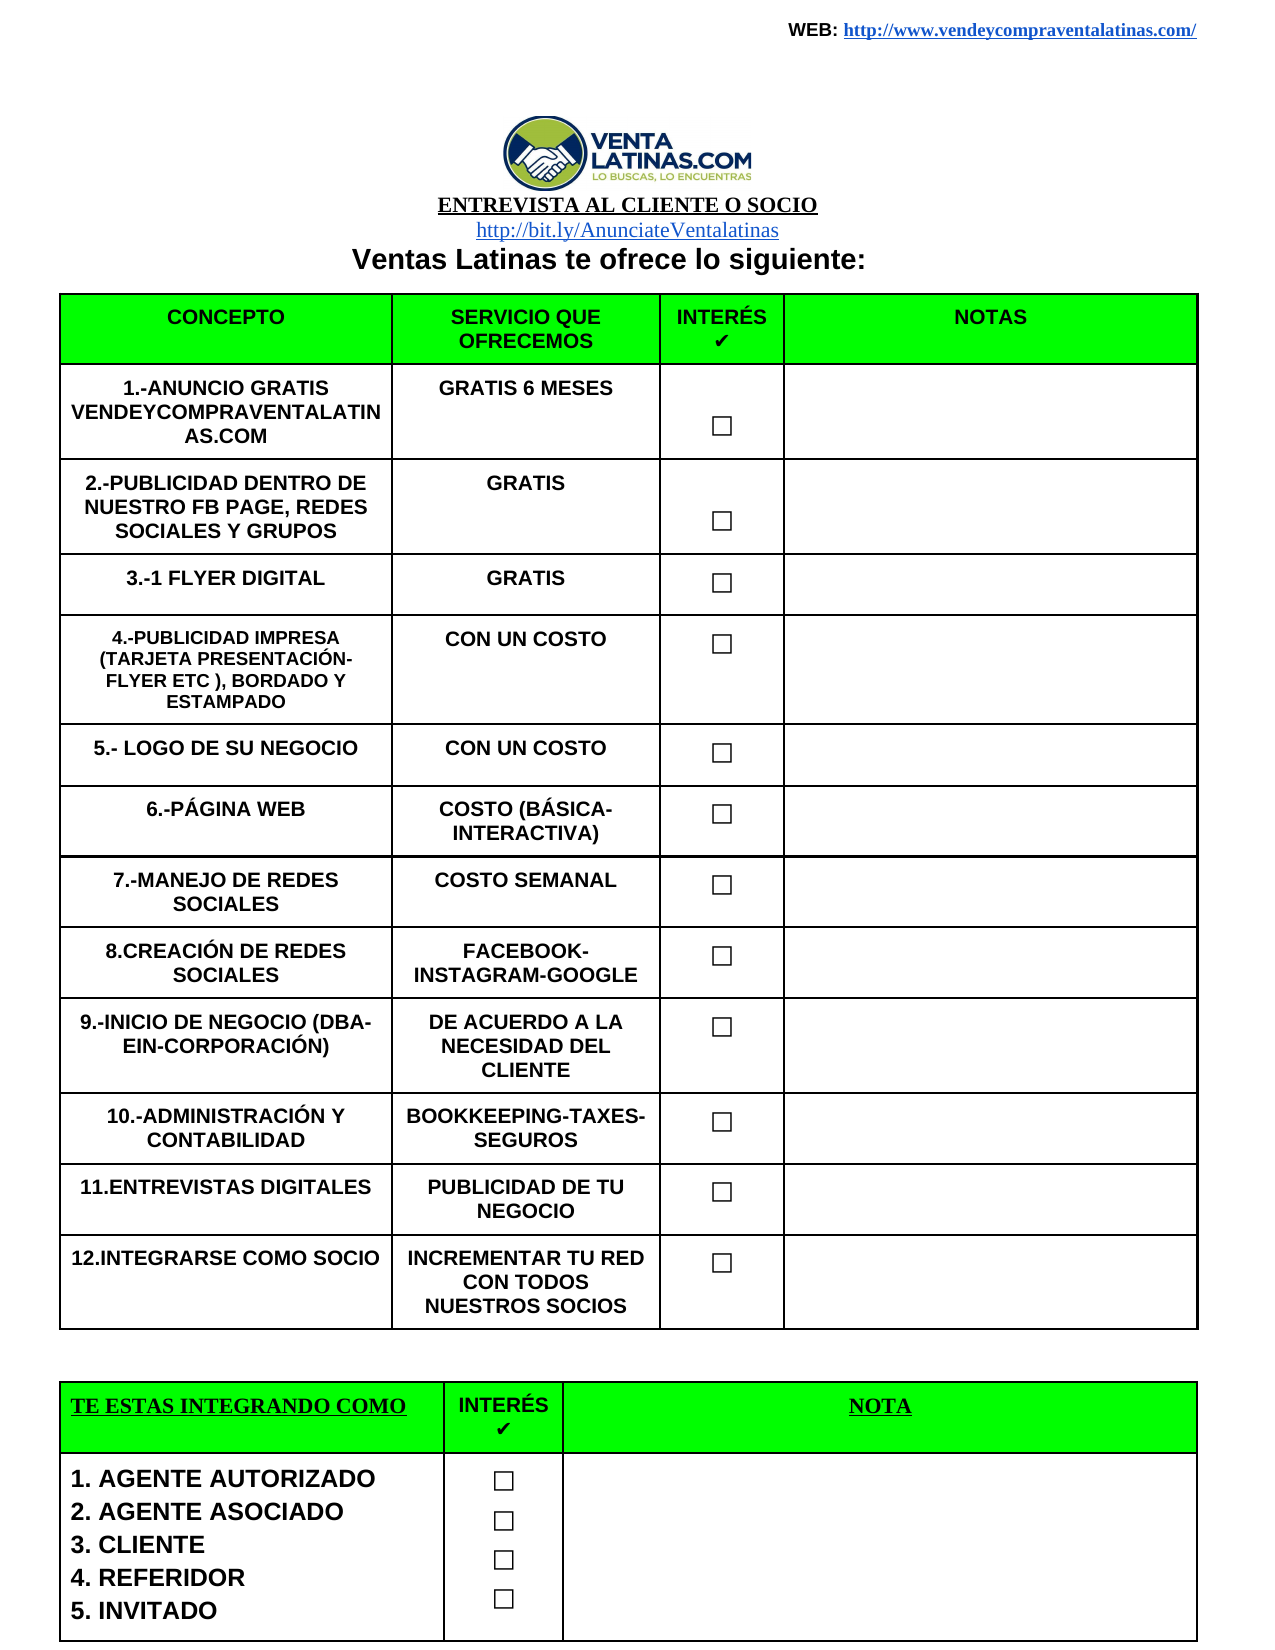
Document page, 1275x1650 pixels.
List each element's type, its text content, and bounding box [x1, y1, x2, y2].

table_cell [661, 1236, 783, 1328]
table_header INTERÉS ✔️ [661, 295, 783, 363]
text Ventas Latinas te ofrece lo siguiente: [59, 242, 1196, 276]
table_cell 9.-INICIO DE NEGOCIO (DBA-EIN-CORPORACIÓN) [61, 999, 391, 1092]
table_cell [785, 460, 1196, 553]
table_cell [785, 1094, 1196, 1163]
table_header NOTAS [785, 295, 1196, 363]
table_cell PUBLICIDAD DE TU NEGOCIO [393, 1165, 659, 1233]
table_header SERVICIO QUE OFRECEMOS [393, 295, 659, 363]
table_cell COSTO (BÁSICA-INTERACTIVA) [393, 787, 659, 855]
text WEB: http://www.vendeycompraventalatinas.com/ [59, 19, 1196, 40]
table_cell [661, 1165, 783, 1233]
table_header INTERÉS ✔️ [445, 1383, 562, 1452]
table_cell [661, 787, 783, 855]
table_cell 5.- LOGO DE SU NEGOCIO [61, 725, 391, 784]
picture [503, 116, 752, 191]
table_cell [564, 1454, 1196, 1639]
table_cell 1.-ANUNCIO GRATIS VENDEYCOMPRAVENTALATINAS.COM [61, 365, 391, 458]
table_cell [661, 460, 783, 553]
table_cell [785, 858, 1196, 926]
table_cell [785, 365, 1196, 458]
table_cell [661, 928, 783, 997]
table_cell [61, 1454, 443, 1639]
table_cell [785, 555, 1196, 614]
table_cell COSTO SEMANAL [393, 858, 659, 926]
table_cell [661, 616, 783, 723]
table_cell DE ACUERDO A LA NECESIDAD DEL CLIENTE [393, 999, 659, 1092]
table_cell FACEBOOK-INSTAGRAM-GOOGLE [393, 928, 659, 997]
table_cell 10.-ADMINISTRACIÓN Y CONTABILIDAD [61, 1094, 391, 1163]
table_cell 12.INTEGRARSE COMO SOCIO [61, 1236, 391, 1328]
text http://bit.ly/AnunciateVentalatinas [59, 217, 1196, 242]
table_header NOTA [564, 1383, 1196, 1452]
table_cell [785, 787, 1196, 855]
text ENTREVISTA AL CLIENTE O SOCIO [59, 192, 1196, 217]
table_cell [785, 725, 1196, 784]
table_cell [661, 555, 783, 614]
table_cell [785, 928, 1196, 997]
table_cell 7.-MANEJO DE REDES SOCIALES [61, 858, 391, 926]
table_cell 4.-PUBLICIDAD IMPRESA (TARJETA PRESENTACIÓN-FLYER ETC ), BORDADO Y ESTAMPADO [61, 616, 391, 723]
table_header TE ESTAS INTEGRANDO COMO [61, 1383, 443, 1452]
table_cell 11.ENTREVISTAS DIGITALES [61, 1165, 391, 1233]
table_cell BOOKKEEPING-TAXES-SEGUROS [393, 1094, 659, 1163]
table_cell 6.-PÁGINA WEB [61, 787, 391, 855]
table_cell [661, 1094, 783, 1163]
table_cell 2.-PUBLICIDAD DENTRO DE NUESTRO FB PAGE, REDES SOCIALES Y GRUPOS [61, 460, 391, 553]
table_cell [445, 1454, 562, 1639]
table_cell INCREMENTAR TU RED CON TODOS NUESTROS SOCIOS [393, 1236, 659, 1328]
table_cell 8.CREACIÓN DE REDES SOCIALES [61, 928, 391, 997]
table_cell [661, 725, 783, 784]
table_cell [785, 1165, 1196, 1233]
table_cell GRATIS 6 MESES [393, 365, 659, 458]
table_header CONCEPTO [61, 295, 391, 363]
table_cell GRATIS [393, 460, 659, 553]
table_cell [661, 999, 783, 1092]
table_cell [785, 999, 1196, 1092]
table_cell 3.-1 FLYER DIGITAL [61, 555, 391, 614]
table_cell [785, 616, 1196, 723]
table_cell CON UN COSTO [393, 616, 659, 723]
table_cell [785, 1236, 1196, 1328]
table_cell CON UN COSTO [393, 725, 659, 784]
table_cell [661, 365, 783, 458]
table_cell GRATIS [393, 555, 659, 614]
table_cell [661, 858, 783, 926]
